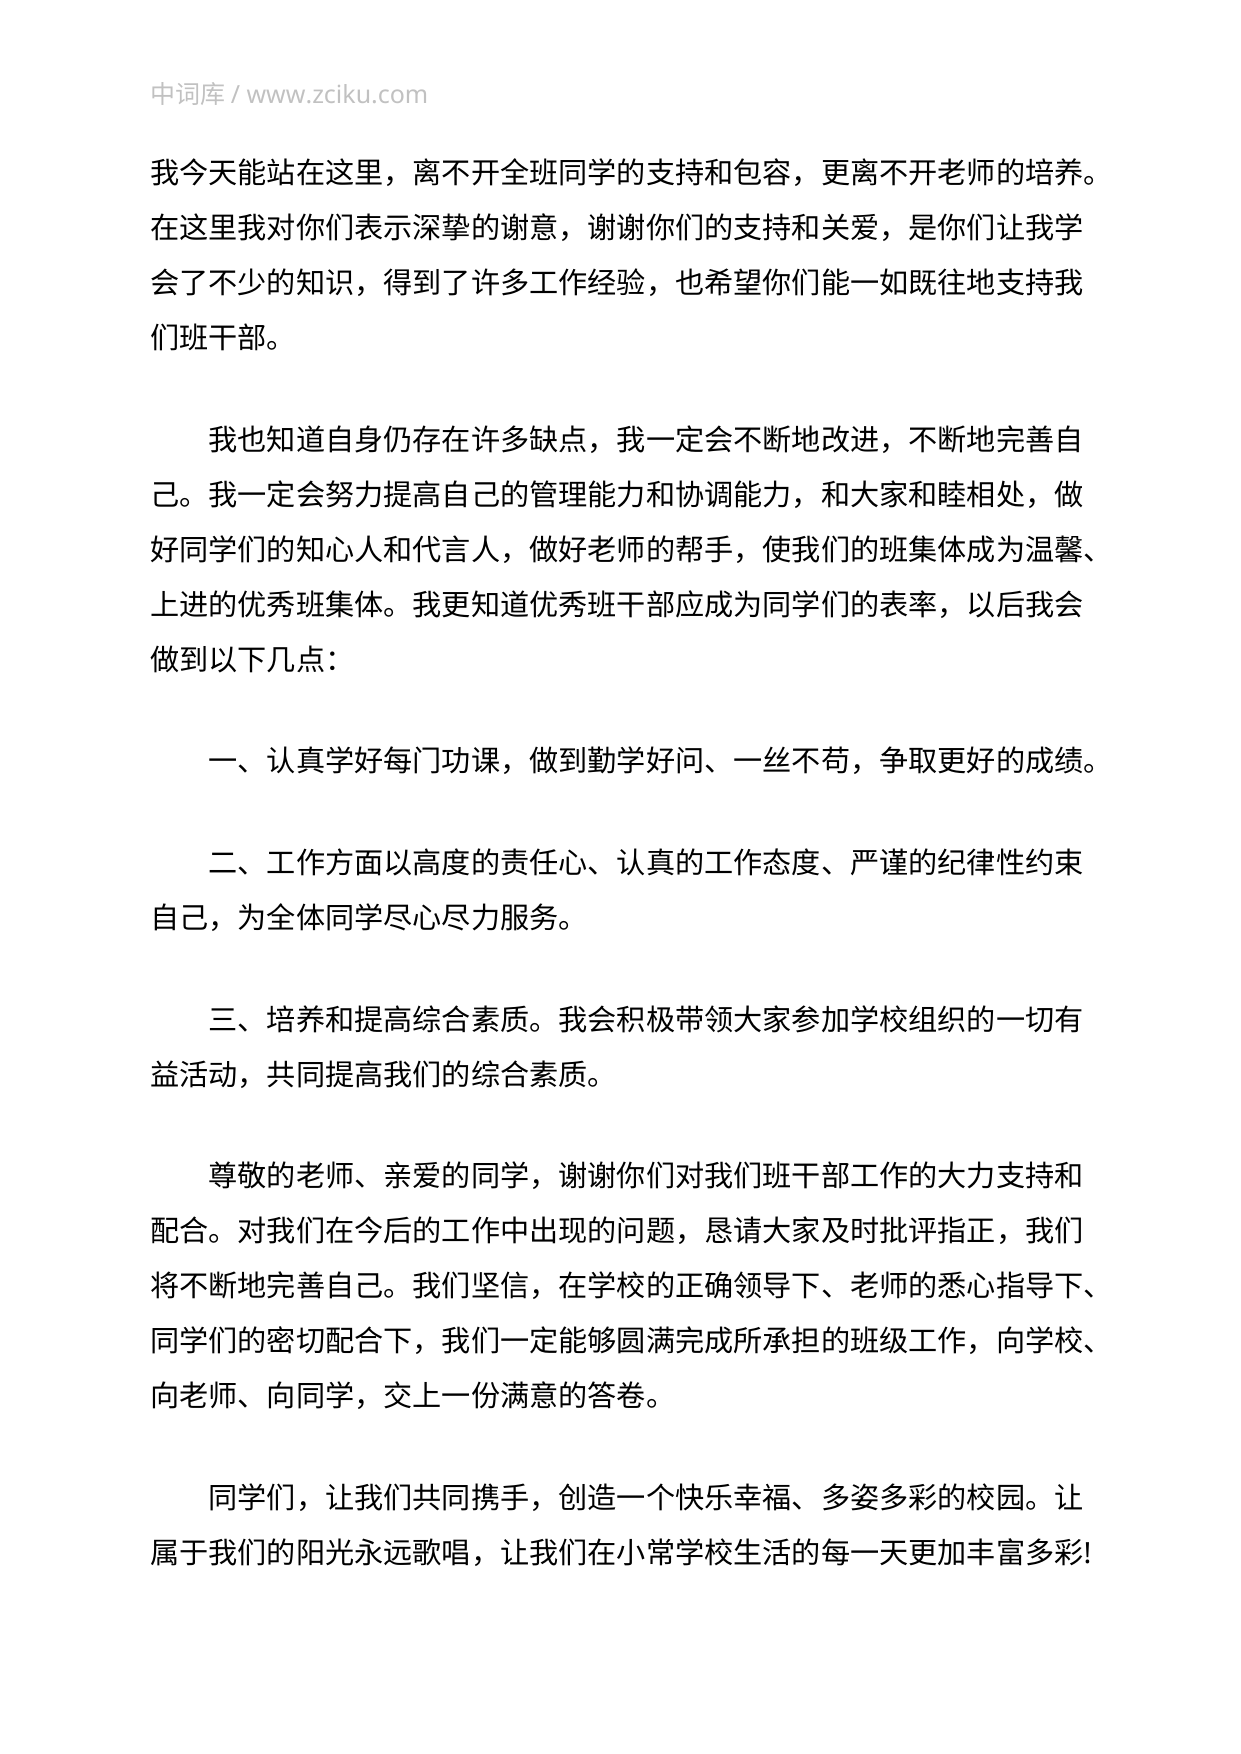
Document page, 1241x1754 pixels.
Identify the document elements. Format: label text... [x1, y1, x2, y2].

text 我也知道自身仍存在许多缺点，我一定会不断地改进，不断地完善自己。我一定会努力提高自己的管理能力和协调能力，和大家和睦相处，做好同学们的知心人和代言人，做好老师的帮手，使我们的班集体成为温馨、上进的优秀班集体。我更知道优秀班干部应成为同学们的表率，以后我会做到以下几点： [150, 416, 1090, 678]
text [150, 150, 1090, 357]
text 尊敬的老师、亲爱的同学，谢谢你们对我们班干部工作的大力支持和配合。对我们在今后的工作中出现的问题，恳请大家及时批评指正，我们将不断地完善自己。我们坚信，在学校的正确领导下、老师的悉心指导下、同学们的密切配合下，我们一定能够圆满完成所承担的班级工作，向学校、向老师、向同学，交上一份满意的答卷。 [150, 1153, 1090, 1415]
text 同学们，让我们共同携手，创造一个快乐幸福、多姿多彩的校园。让属于我们的阳光永远歌唱，让我们在小常学校生活的每一天更加丰富多彩! [150, 1474, 1090, 1572]
text 二、工作方面以高度的责任心、认真的工作态度、严谨的纪律性约束自己，为全体同学尽心尽力服务。 [150, 839, 1090, 937]
text 三、培养和提高综合素质。我会积极带领大家参加学校组织的一切有益活动，共同提高我们的综合素质。 [150, 996, 1090, 1093]
text 一、认真学好每门功课，做到勤学好问、一丝不苟，争取更好的成绩。 [150, 738, 1090, 780]
